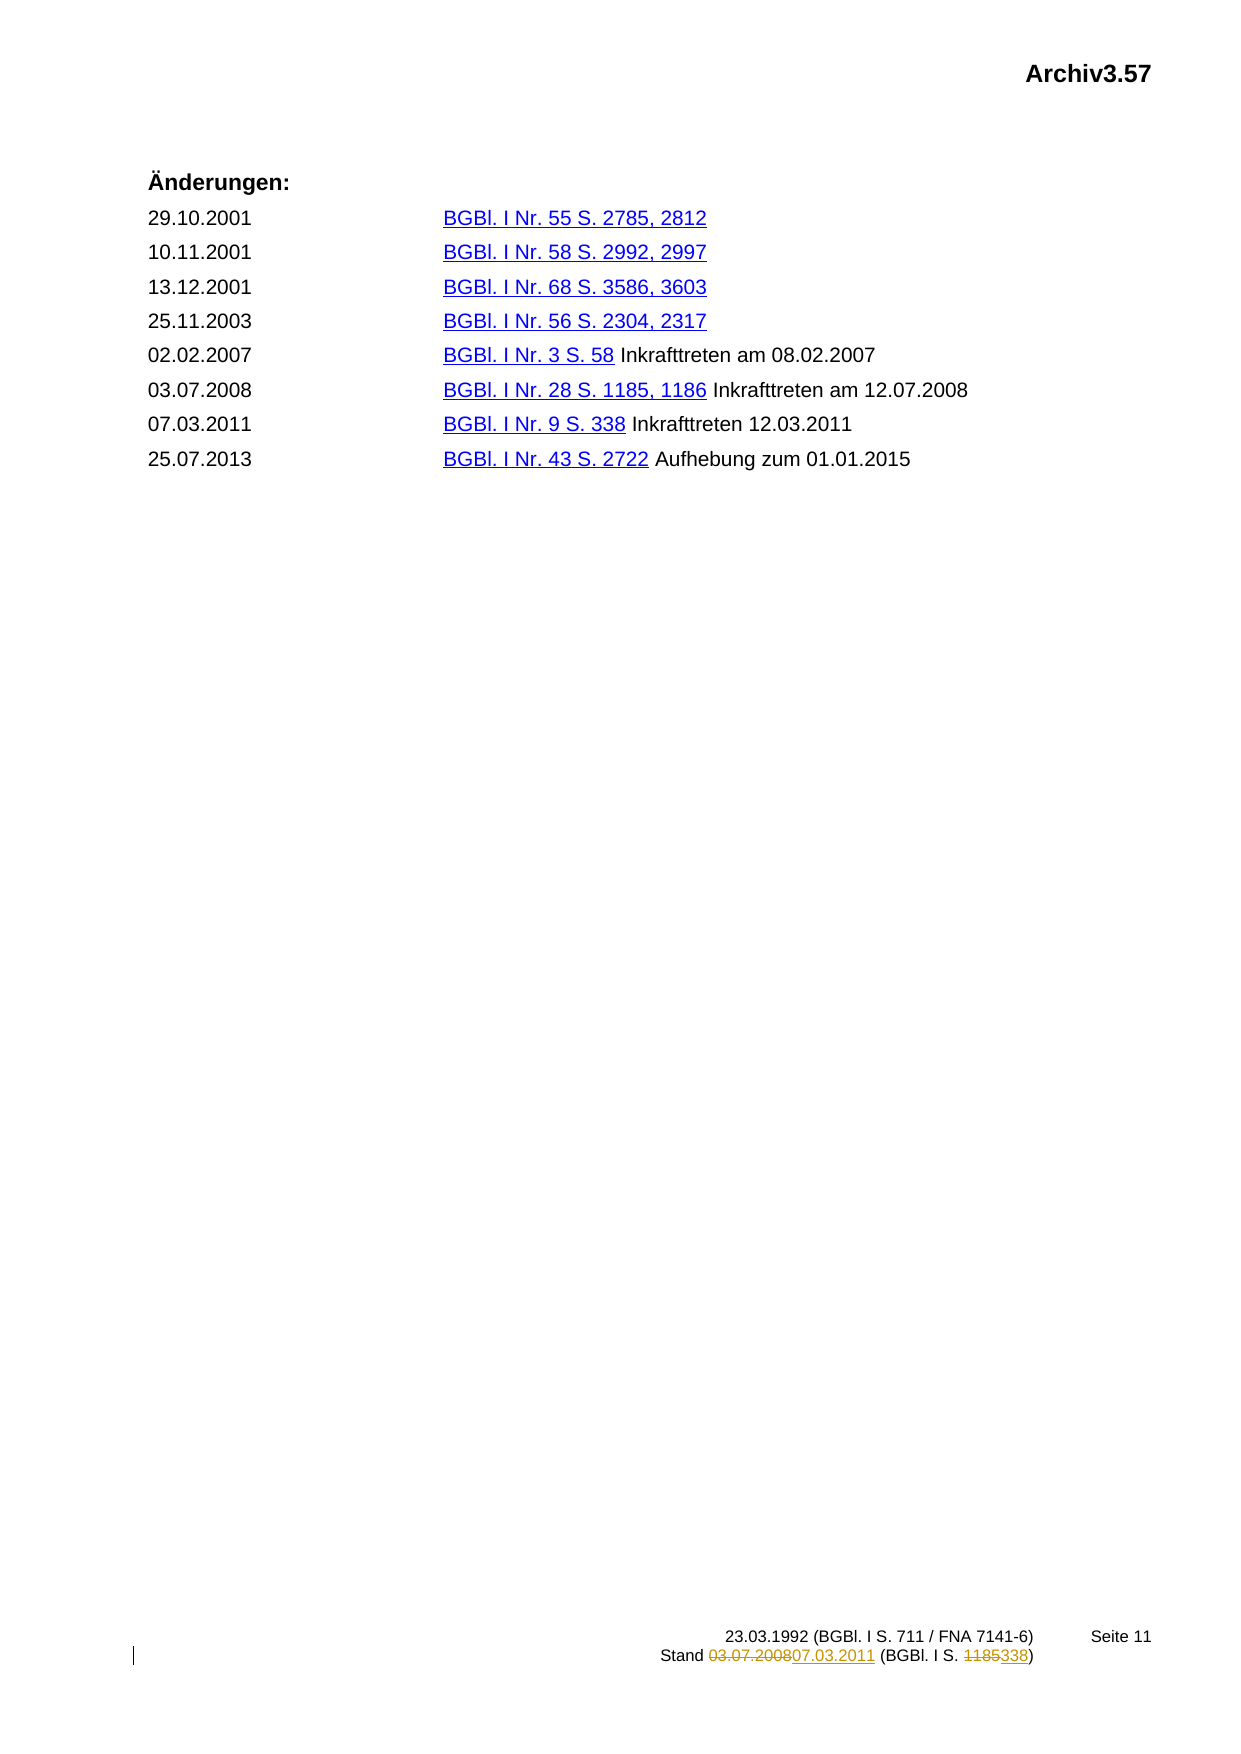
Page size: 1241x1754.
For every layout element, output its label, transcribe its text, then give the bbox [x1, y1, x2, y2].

text 29.10.2001 BGBl. I Nr. 55 S. 2785, 2812 [148, 206, 1152, 230]
text 25.11.2003 BGBl. I Nr. 56 S. 2304, 2317 [148, 309, 1152, 333]
text 03.07.2008 BGBl. I Nr. 28 S. 1185, 1186 Inkrafttreten am 12.07.2008 [148, 378, 1152, 402]
text 13.12.2001 BGBl. I Nr. 68 S. 3586, 3603 [148, 274, 1152, 298]
text 02.02.2007 BGBl. I Nr. 3 S. 58 Inkrafttreten am 08.02.2007 [148, 343, 1152, 367]
text Änderungen: [148, 169, 1152, 195]
text 07.03.2011 BGBl. I Nr. 9 S. 338 Inkrafttreten 12.03.2011 [148, 412, 1152, 436]
text 25.07.2013 BGBl. I Nr. 43 S. 2722 Aufhebung zum 01.01.2015 [148, 446, 1152, 470]
text 10.11.2001 BGBl. I Nr. 58 S. 2992, 2997 [148, 240, 1152, 264]
